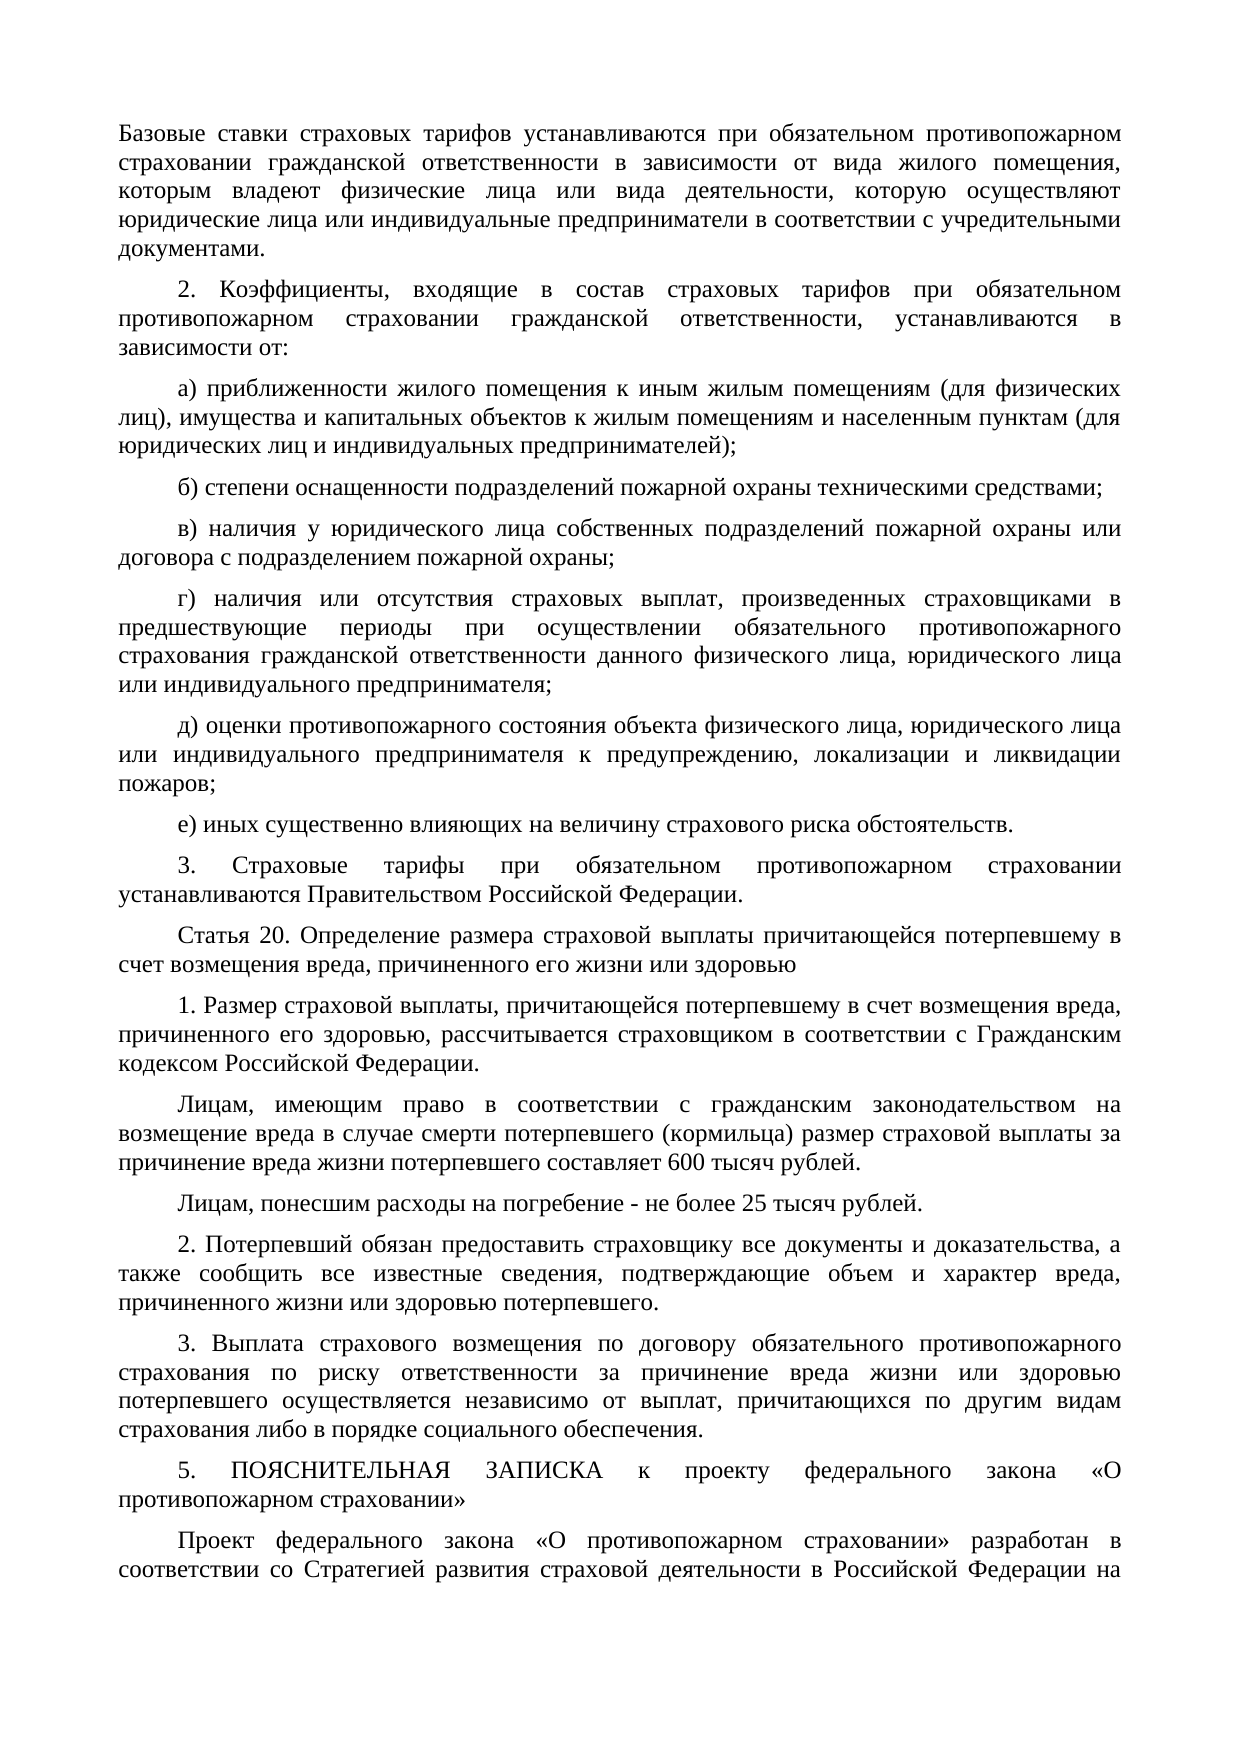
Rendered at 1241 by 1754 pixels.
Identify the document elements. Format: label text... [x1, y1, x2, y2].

text 1. Размер страховой выплаты, причитающейся потерпевшему в счет возмещения вреда, причиненного его здоровью, рассчитывается страховщиком в соответствии с Гражданским кодексом Российской Федерации. [118, 991, 1122, 1077]
text е) иных существенно влияющих на величину страхового риска обстоятельств. [118, 809, 1122, 838]
text Статья 20. Определение размера страховой выплаты причитающейся потерпевшему в счет возмещения вреда, причиненного его жизни или здоровью [118, 921, 1122, 978]
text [118, 1526, 1122, 1583]
text г) наличия или отсутствия страховых выплат, произведенных страховщиками в предшествующие периоды при осуществлении обязательного противопожарного страхования гражданской ответственности данного физического лица, юридического лица или индивидуального предпринимателя; [118, 583, 1122, 698]
text 3. Страховые тарифы при обязательном противопожарном страховании устанавливаются Правительством Российской Федерации. [118, 851, 1122, 908]
text 5. ПОЯСНИТЕЛЬНАЯ ЗАПИСКА к проекту федерального закона «О противопожарном страховании» [118, 1456, 1122, 1513]
text Лицам, имеющим право в соответствии с гражданским законодательством на возмещение вреда в случае смерти потерпевшего (кормильца) размер страховой выплаты за причинение вреда жизни потерпевшего составляет 600 тысяч рублей. [118, 1089, 1122, 1176]
text в) наличия у юридического лица собственных подразделений пожарной охраны или договора с подразделением пожарной охраны; [118, 513, 1122, 571]
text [118, 118, 1122, 262]
text Лицам, понесшим расходы на погребение - не более 25 тысяч рублей. [118, 1188, 1122, 1217]
text д) оценки противопожарного состояния объекта физического лица, юридического лица или индивидуального предпринимателя к предупреждению, локализации и ликвидации пожаров; [118, 711, 1122, 797]
text 3. Выплата страхового возмещения по договору обязательного противопожарного страхования по риску ответственности за причинение вреда жизни или здоровью потерпевшего осуществляется независимо от выплат, причитающихся по другим видам страхования либо в порядке социального обеспечения. [118, 1328, 1122, 1443]
text а) приближенности жилого помещения к иным жилым помещениям (для физических лиц), имущества и капитальных объектов к жилым помещениям и населенным пунктам (для юридических лиц и индивидуальных предпринимателей); [118, 373, 1122, 459]
text 2. Потерпевший обязан предоставить страховщику все документы и доказательства, а также сообщить все известные сведения, подтверждающие объем и характер вреда, причиненного жизни или здоровью потерпевшего. [118, 1229, 1122, 1316]
text 2. Коэффициенты, входящие в состав страховых тарифов при обязательном противопожарном страховании гражданской ответственности, устанавливаются в зависимости от: [118, 274, 1122, 361]
text б) степени оснащенности подразделений пожарной охраны техническими средствами; [118, 472, 1122, 501]
